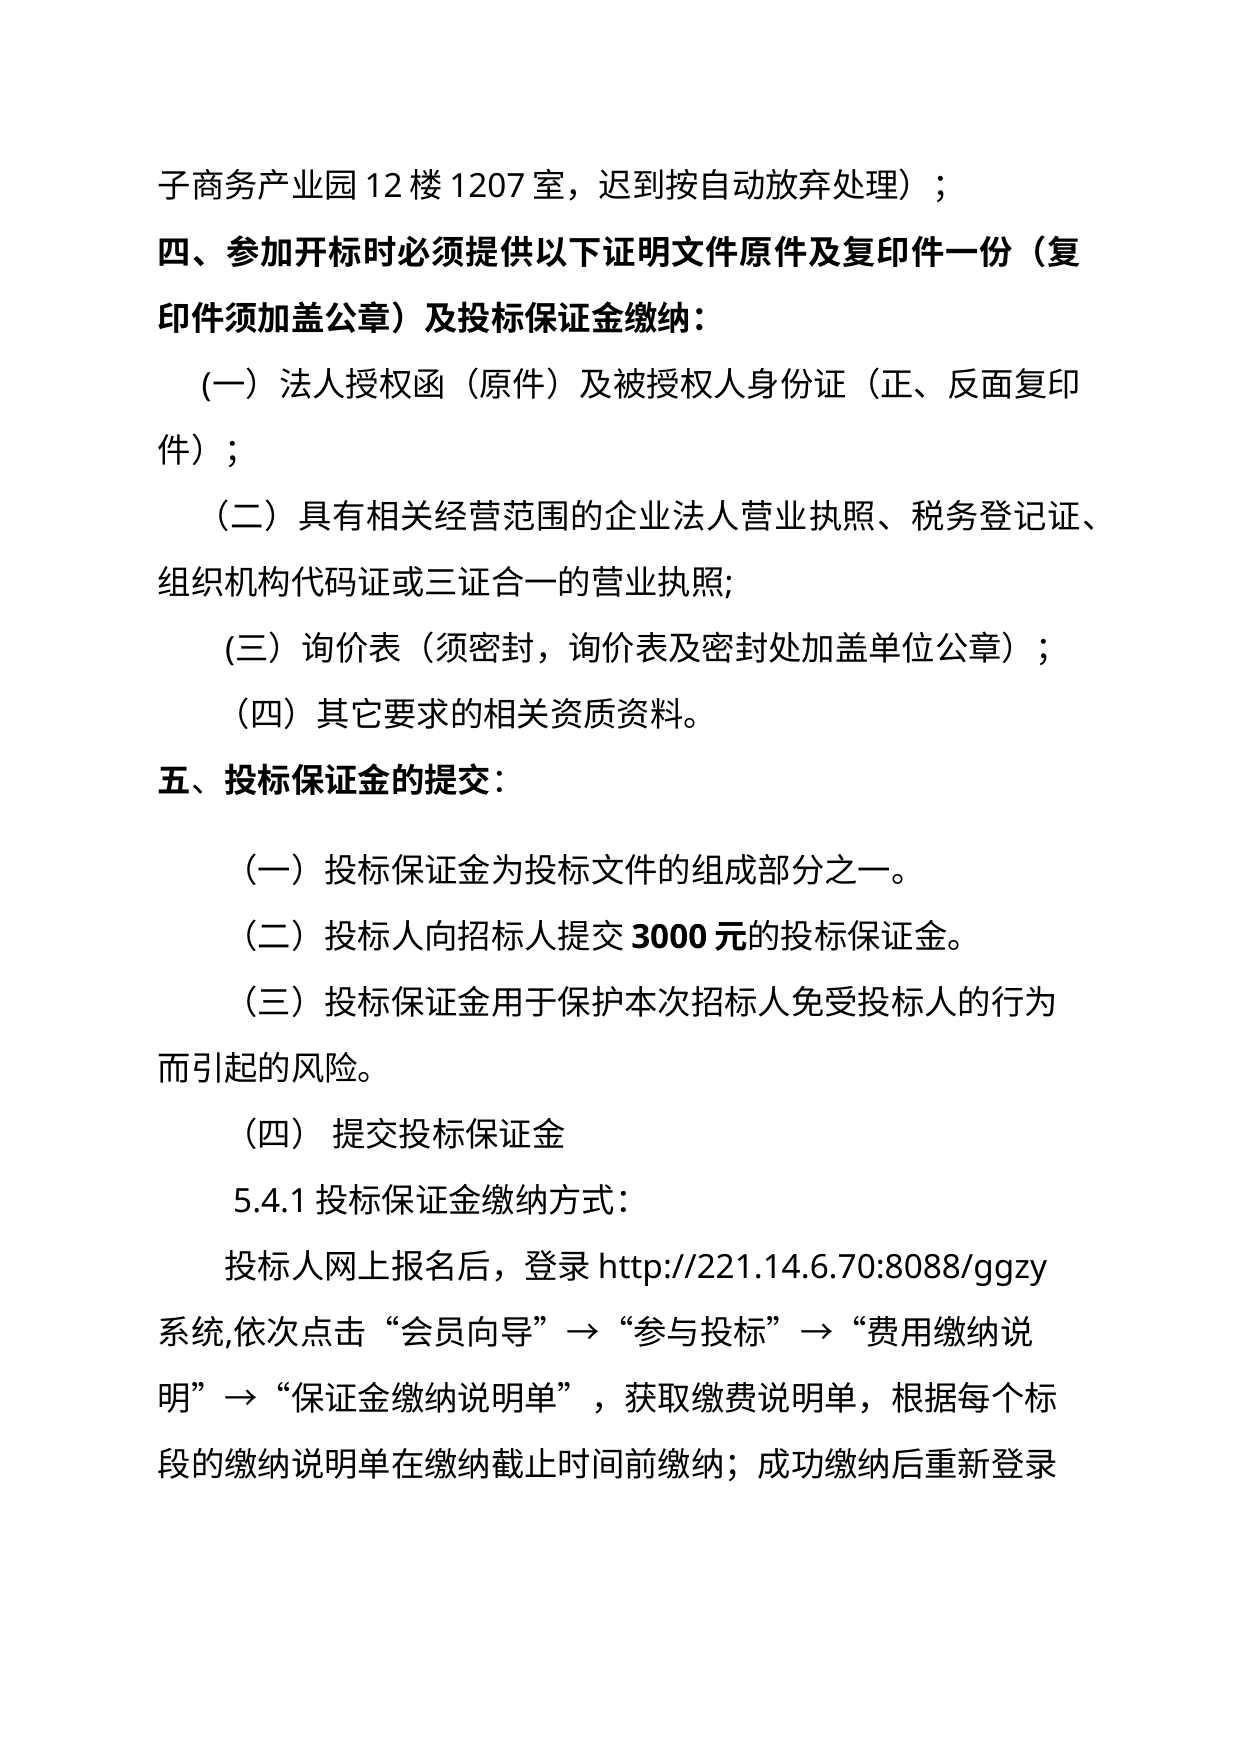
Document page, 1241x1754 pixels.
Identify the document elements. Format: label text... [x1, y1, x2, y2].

text （四） 提交投标保证金 [158, 1099, 1082, 1165]
text (一）法人授权函（原件）及被授权人身份证（正、反面复印件）； （二）具有相关经营范围的企业法人营业执照、税务登记证、组织机构代码证或三证合一的营业执照; [158, 349, 1082, 613]
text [158, 151, 1082, 217]
text （一）投标保证金为投标文件的组成部分之一。 [158, 835, 1082, 901]
text （二）投标人向招标人提交3000元的投标保证金。 [158, 901, 1082, 967]
text 五、投标保证金的提交： [158, 745, 1082, 811]
text 四、参加开标时必须提供以下证明文件原件及复印件一份（复印件须加盖公章）及投标保证金缴纳： [158, 217, 1082, 349]
text 5.4.1投标保证金缴纳方式： [158, 1165, 1082, 1231]
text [158, 1231, 1082, 1495]
text (三）询价表（须密封，询价表及密封处加盖单位公章）； （四）其它要求的相关资质资料。 [208, 613, 1082, 745]
text （三）投标保证金用于保护本次招标人免受投标人的行为而引起的风险。 [158, 967, 1082, 1099]
